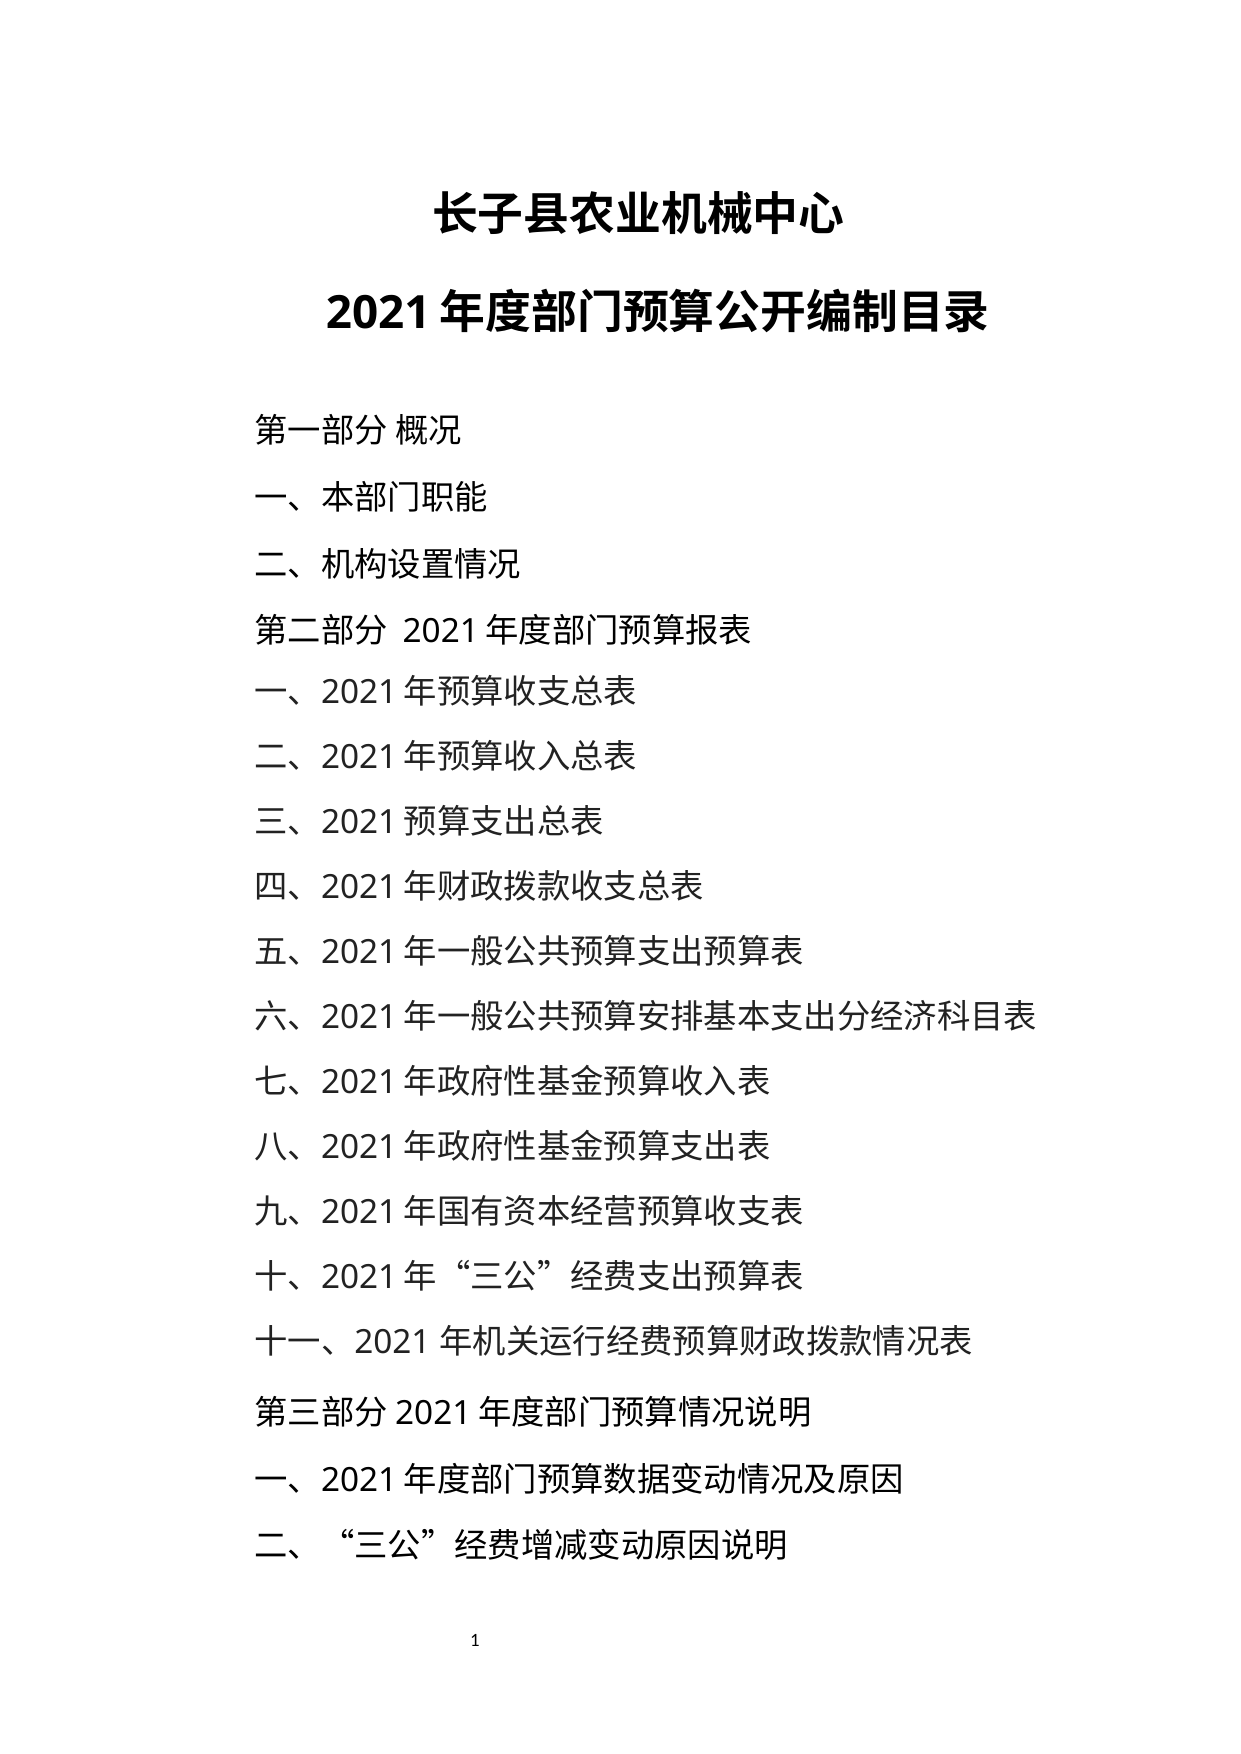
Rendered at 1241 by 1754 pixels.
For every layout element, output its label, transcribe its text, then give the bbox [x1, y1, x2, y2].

text 2021年度部门预算公开编制目录 [187, 259, 1053, 357]
text 长子县农业机械中心 [187, 162, 1053, 259]
text 二、机构设置情况 [187, 523, 1053, 589]
text 第三部分 2021年度部门预算情况说明 [187, 1371, 1053, 1438]
text 第二部分 2021年度部门预算报表 [187, 589, 1053, 656]
text 五、2021年一般公共预算支出预算表 [187, 916, 1053, 981]
text 二、2021年预算收入总表 [187, 721, 1053, 786]
text 四、2021年财政拨款收支总表 [187, 851, 1053, 916]
text 十一、2021 年机关运行经费预算财政拨款情况表 [187, 1306, 1053, 1371]
text 一、本部门职能 [187, 456, 1053, 523]
text 九、2021年国有资本经营预算收支表 [187, 1176, 1053, 1241]
text 八、2021年政府性基金预算支出表 [187, 1111, 1053, 1176]
text 第一部分 概况 [187, 389, 1053, 456]
text 六、2021年一般公共预算安排基本支出分经济科目表 [187, 981, 1053, 1046]
text 十、2021年“三公”经费支出预算表 [187, 1241, 1053, 1306]
text 二、“三公”经费增减变动原因说明 [187, 1504, 1053, 1571]
text 三、2021预算支出总表 [187, 786, 1053, 851]
text 一、2021年预算收支总表 [187, 656, 1053, 721]
text 一、2021年度部门预算数据变动情况及原因 [187, 1438, 1053, 1504]
text 七、2021年政府性基金预算收入表 [187, 1046, 1053, 1111]
